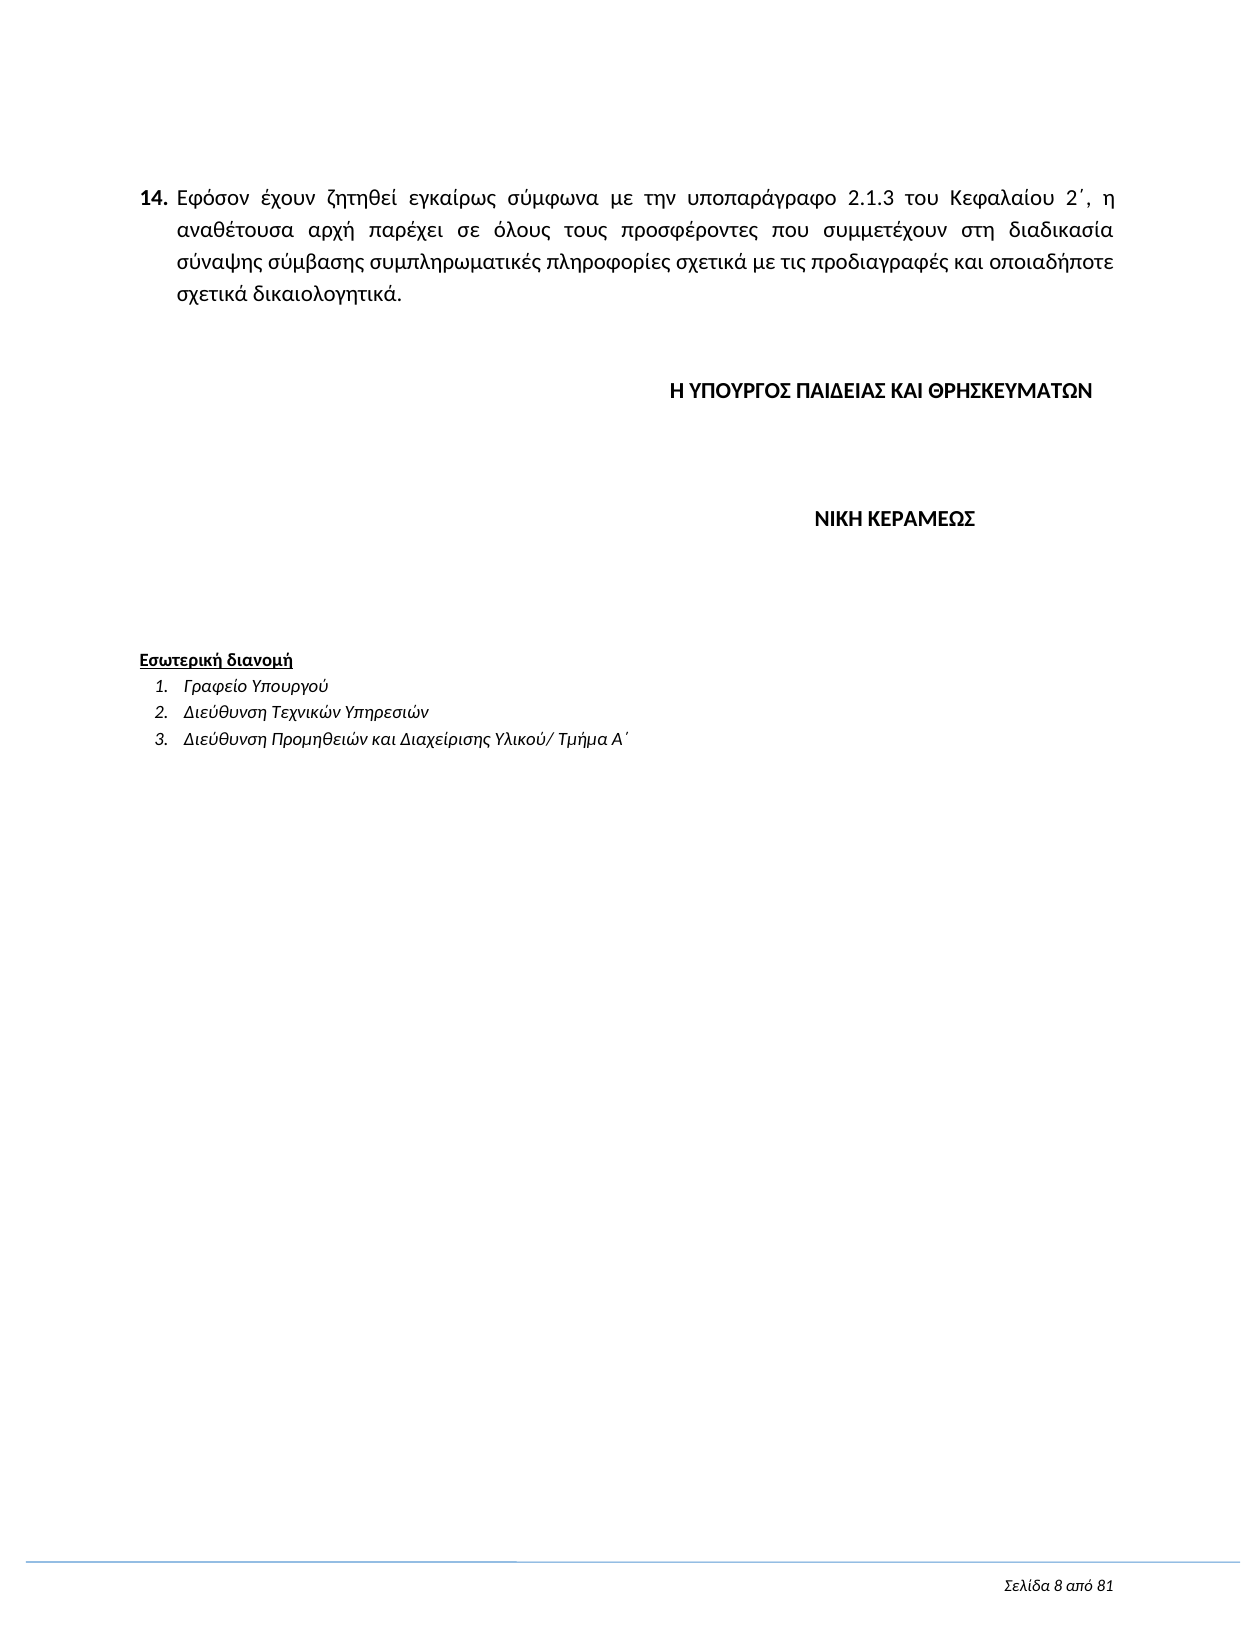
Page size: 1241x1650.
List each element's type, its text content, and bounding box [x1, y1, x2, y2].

text Η ΥΠΟΥΡΓΟΣ ΠΑΙΔΕΙΑΣ ΚΑΙ ΘΡΗΣΚΕΥΜΑΤΩΝ [589, 376, 1115, 404]
list Εφόσον έχουν ζητηθεί εγκαίρως σύμφωνα με την υποπαράγραφο 2.1.3 του Κεφαλαίου 2΄, η αναθέτουσα αρχή παρέχει σε όλους τους προσφέροντες που συμμετέχουν στη διαδικασία σύναψης σύμβασης συμπληρωματικές πληροφορίες σχετικά με τις προδιαγραφές και οποιαδήποτε σχετικά δικαιολογητικά. [139, 183, 1115, 307]
list Διεύθυνση Προμηθειών και Διαχείρισης Υλικού/ Τμήμα Α΄ [154, 727, 1115, 750]
list Γραφείο Υπουργού [154, 674, 1115, 697]
list Διεύθυνση Τεχνικών Υπηρεσιών [154, 701, 1115, 723]
text Εσωτερική διανομή [139, 648, 1115, 671]
text ΝΙΚΗ ΚΕΡΑΜΕΩΣ [739, 504, 1115, 532]
